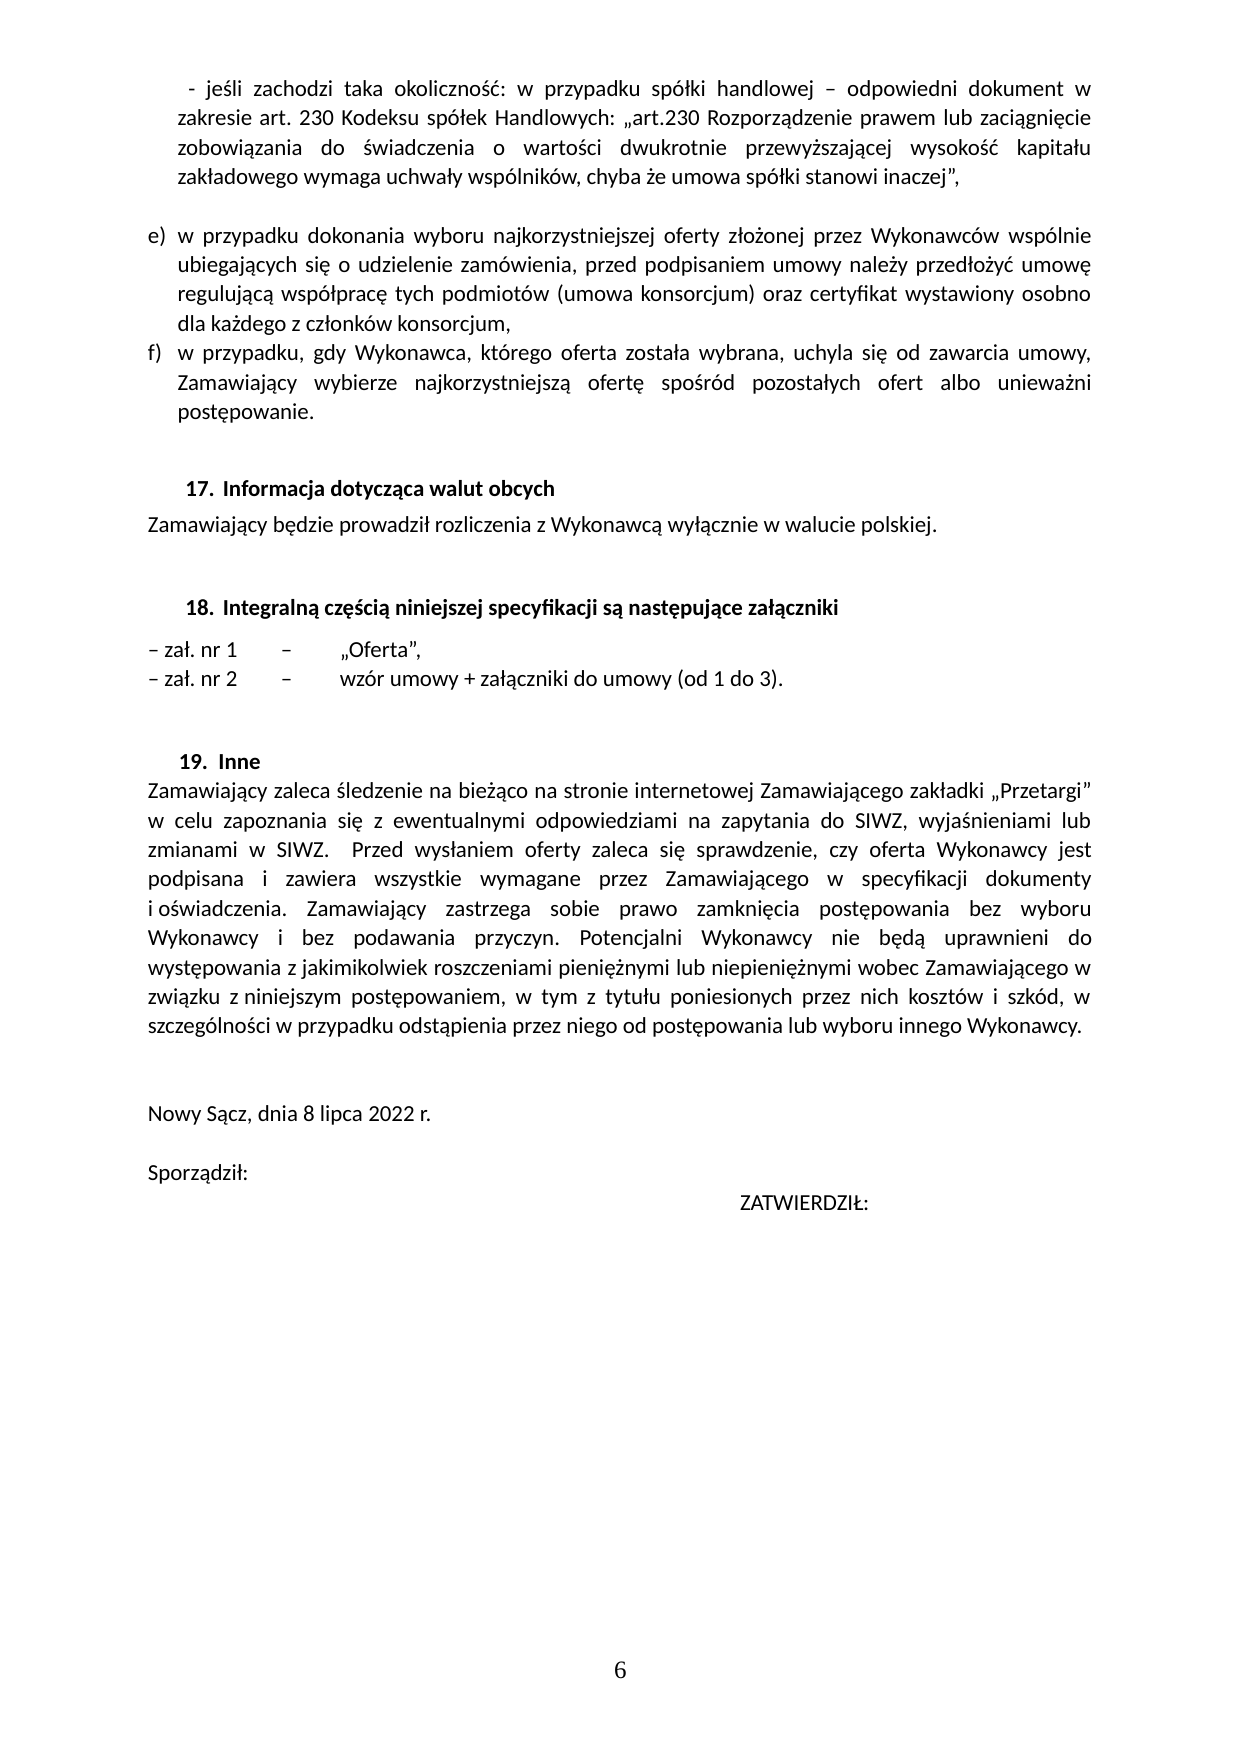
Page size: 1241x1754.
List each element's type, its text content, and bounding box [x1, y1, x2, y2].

text ZATWIERDZIŁ: [148, 1188, 1093, 1216]
list w przypadku, gdy Wykonawca, którego oferta została wybrana, uchyla się od zawarcia umowy, Zamawiający wybierze najkorzystniejszą ofertę spośród pozostałych ofert albo unieważni postępowanie. [148, 338, 1093, 425]
list - jeśli zachodzi taka okoliczność: w przypadku spółki handlowej – odpowiedni dokument w zakresie art. 230 Kodeksu spółek Handlowych: „art.230 Rozporządzenie prawem lub zaciągnięcie zobowiązania do świadczenia o wartości dwukrotnie przewyższającej wysokość kapitału zakładowego wymaga uchwały wspólników, chyba że umowa spółki stanowi inaczej”, [177, 74, 1093, 190]
list Integralną częścią niniejszej specyfikacji są następujące załączniki [185, 593, 1093, 621]
text Zamawiający zaleca śledzenie na bieżąco na stronie internetowej Zamawiającego zakładki „Przetargi” w celu zapoznania się z ewentualnymi odpowiedziami na zapytania do SIWZ, wyjaśnieniami lub zmianami w SIWZ. Przed wysłaniem oferty zaleca się sprawdzenie, czy oferta Wykonawcy jest podpisana i zawiera wszystkie wymagane przez Zamawiającego w specyfikacji dokumenty i oświadczenia. Zamawiający zastrzega sobie prawo zamknięcia postępowania bez wyboru Wykonawcy i bez podawania przyczyn. Potencjalni Wykonawcy nie będą uprawnieni do występowania z jakimikolwiek roszczeniami pieniężnymi lub niepieniężnymi wobec Zamawiającego w związku z niniejszym postępowaniem, w tym z tytułu poniesionych przez nich kosztów i szkód, w szczególności w przypadku odstąpienia przez niego od postępowania lub wyboru innego Wykonawcy. [148, 776, 1093, 1039]
list Informacja dotycząca walut obcych [185, 474, 1093, 502]
text – zał. nr 2 – wzór umowy + załączniki do umowy (od 1 do 3). [148, 664, 1093, 692]
text Nowy Sącz, dnia 8 lipca 2022 r. [148, 1099, 1093, 1127]
text 19. Inne [148, 747, 1093, 775]
text Zamawiający będzie prowadził rozliczenia z Wykonawcą wyłącznie w walucie polskiej. [148, 510, 1093, 538]
text – zał. nr 1 – „Oferta”, [148, 635, 1093, 663]
list w przypadku dokonania wyboru najkorzystniejszej oferty złożonej przez Wykonawców wspólnie ubiegających się o udzielenie zamówienia, przed podpisaniem umowy należy przedłożyć umowę regulującą współpracę tych podmiotów (umowa konsorcjum) oraz certyfikat wystawiony osobno dla każdego z członków konsorcjum, [148, 221, 1093, 337]
text Sporządził: [148, 1158, 1093, 1186]
